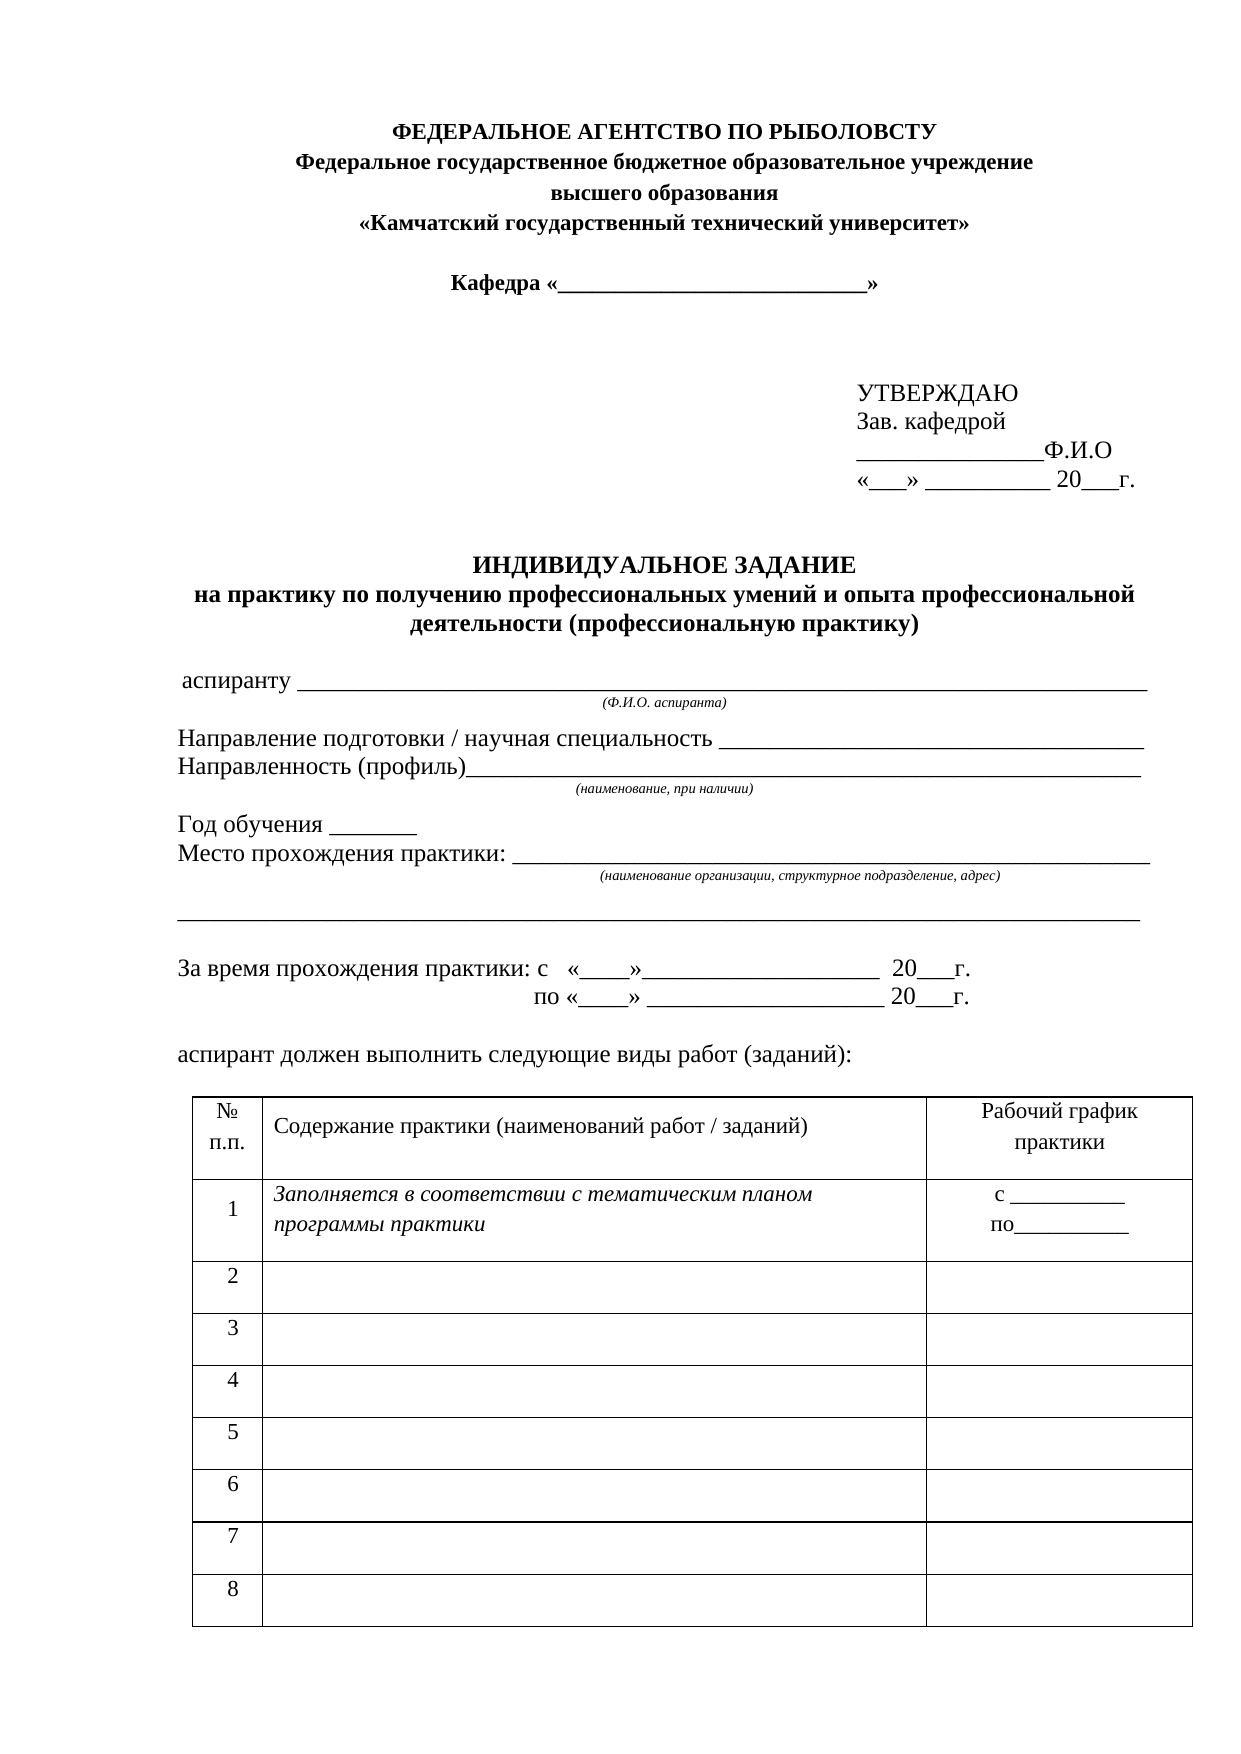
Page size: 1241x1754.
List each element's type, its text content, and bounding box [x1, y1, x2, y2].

text Федеральное государственное бюджетное образовательное учреждение [177, 148, 1152, 175]
text на практику по получению профессиональных умений и опыта профессиональной деятельности (профессиональную практику) [177, 579, 1152, 636]
table_cell 4 [193, 1366, 262, 1417]
table_cell с __________ по__________ [927, 1180, 1192, 1261]
table_cell [263, 1366, 926, 1417]
table_cell [263, 1262, 926, 1313]
table_cell [927, 1366, 1192, 1417]
table_cell 3 [193, 1314, 262, 1365]
table_cell [263, 1418, 926, 1469]
text (наименование организации, структурное подразделение, адрес) [177, 866, 1152, 895]
text ИНДИВИДУАЛЬНОЕ ЗАДАНИЕ [177, 550, 1152, 579]
table_cell [927, 1262, 1192, 1313]
table_cell 6 [193, 1470, 262, 1521]
text (Ф.И.О. аспиранта) [177, 694, 1152, 723]
text (наименование, при наличии) [177, 780, 1152, 809]
table_cell [927, 1470, 1192, 1521]
text _______________Ф.И.О [856, 435, 1152, 464]
text Кафедра «___________________________» [177, 269, 1152, 296]
text Направленность (профиль)______________________________________________________ [177, 751, 1152, 780]
text ФЕДЕРАЛЬНОЕ АГЕНТСТВО ПО РЫБОЛОВСТУ [177, 118, 1152, 144]
text Год обучения _______ [177, 809, 1152, 838]
text «Камчатский государственный технический университет» [177, 209, 1152, 235]
table_cell [927, 1418, 1192, 1469]
text высшего образования [177, 178, 1152, 205]
text _____________________________________________________________________________ [177, 895, 1152, 924]
table_cell [263, 1523, 926, 1573]
table_cell 1 [193, 1180, 262, 1261]
table_header № п.п. [193, 1098, 262, 1179]
text аспирант должен выполнить следующие виды работ (заданий): [177, 1039, 1152, 1068]
table_cell 7 [193, 1523, 262, 1573]
table_cell 5 [193, 1418, 262, 1469]
text Место прохождения практики: ___________________________________________________ [177, 838, 1152, 866]
text аспиранту ____________________________________________________________________ [177, 665, 1152, 694]
table_cell [927, 1575, 1192, 1626]
table_cell [263, 1470, 926, 1521]
table_header Рабочий график практики [927, 1098, 1192, 1179]
text Направление подготовки / научная специальность __________________________________ [177, 723, 1152, 751]
table_cell 2 [193, 1262, 262, 1313]
text «___» __________ 20___г. [856, 464, 1152, 493]
table_cell 8 [193, 1575, 262, 1626]
table_header Содержание практики (наименований работ / заданий) [263, 1098, 926, 1179]
text по «____» ___________________ 20___г. [177, 981, 1152, 1010]
table_cell [927, 1314, 1192, 1365]
text Утверждаю [856, 378, 1152, 406]
table_cell [927, 1523, 1192, 1573]
text За время прохождения практики: с «____»___________________ 20___г. [177, 953, 1152, 981]
table_cell [263, 1314, 926, 1365]
table_cell Заполняется в соответствии с тематическим планом программы практики [263, 1180, 926, 1261]
table_cell [263, 1575, 926, 1626]
text Зав. кафедрой [856, 406, 1152, 435]
